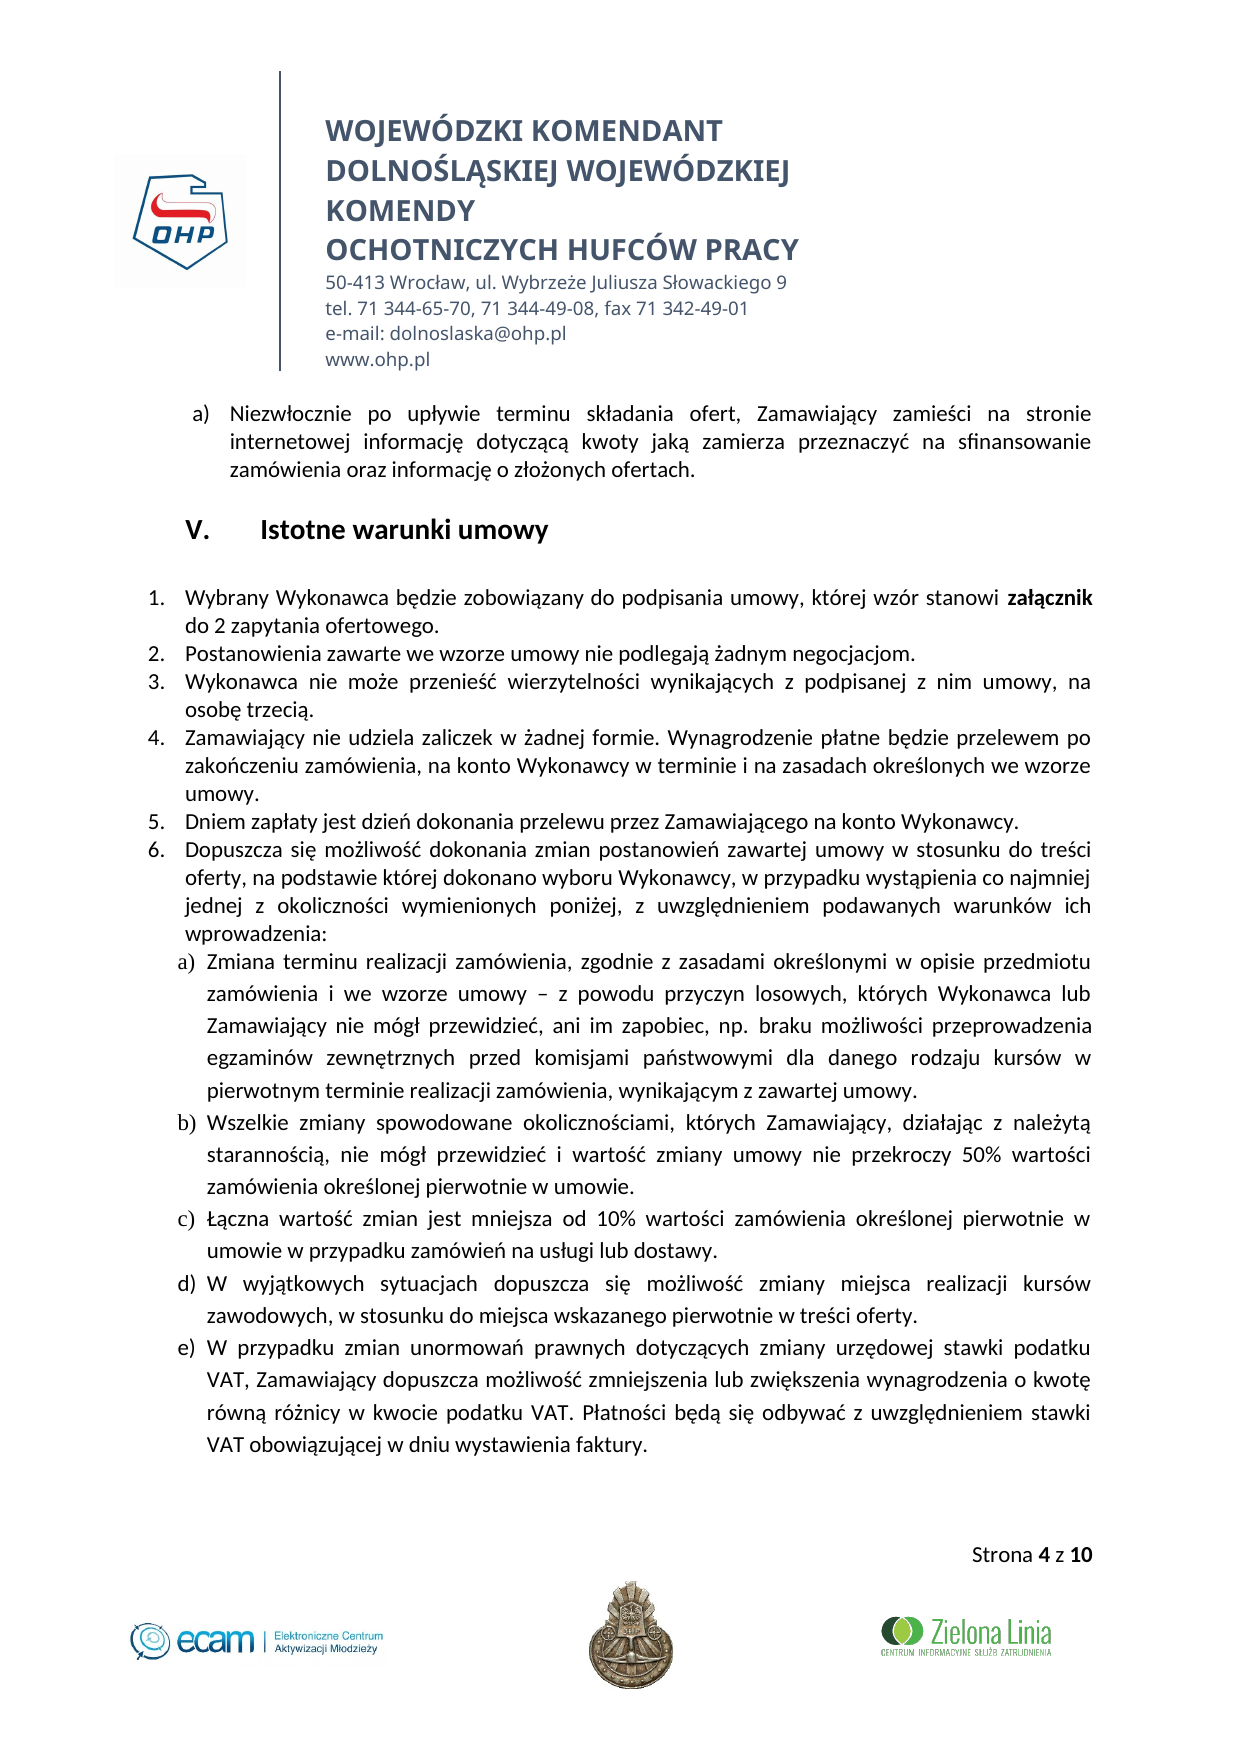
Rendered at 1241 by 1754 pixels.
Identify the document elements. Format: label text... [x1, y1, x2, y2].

list Postanowienia zawarte we wzorze umowy nie podlegają żadnym negocjacjom. [148, 639, 1093, 667]
picture [121, 1616, 387, 1667]
list Wykonawca nie może przenieść wierzytelności wynikających z podpisanej z nim umowy, na osobę trzecią. [148, 667, 1093, 723]
list Dniem zapłaty jest dzień dokonania przelewu przez Zamawiającego na konto Wykonawcy. [148, 807, 1093, 835]
picture [114, 154, 247, 288]
picture [873, 1604, 1059, 1671]
list Istotne warunki umowy [185, 511, 1093, 547]
list Zamawiający nie udziela zaliczek w żadnej formie. Wynagrodzenie płatne będzie przelewem po zakończeniu zamówienia, na konto Wykonawcy w terminie i na zasadach określonych we wzorze umowy. [148, 723, 1093, 807]
list Zmiana terminu realizacji zamówienia, zgodnie z zasadami określonymi w opisie przedmiotu zamówienia i we wzorze umowy – z powodu przyczyn losowych, których Wykonawca lub Zamawiający nie mógł przewidzieć, ani im zapobiec, np. braku możliwości przeprowadzenia egzaminów zewnętrznych przed komisjami państwowymi dla danego rodzaju kursów w pierwotnym terminie realizacji zamówienia, wynikającym z zawartej umowy. [177, 947, 1093, 1104]
list Wybrany Wykonawca będzie zobowiązany do podpisania umowy, której wzór stanowi załącznik do 2 zapytania ofertowego. [148, 583, 1093, 639]
list Wszelkie zmiany spowodowane okolicznościami, których Zamawiający, działając z należytą starannością, nie mógł przewidzieć i wartość zmiany umowy nie przekroczy 50% wartości zamówienia określonej pierwotnie w umowie. [177, 1108, 1093, 1200]
list W przypadku zmian unormowań prawnych dotyczących zmiany urzędowej stawki podatku VAT, Zamawiający dopuszcza możliwość zmniejszenia lub zwiększenia wynagrodzenia o kwotę równą różnicy w kwocie podatku VAT. Płatności będą się odbywać z uwzględnieniem stawki VAT obowiązującej w dniu wystawienia faktury. [177, 1333, 1093, 1458]
list W wyjątkowych sytuacjach dopuszcza się możliwość zmiany miejsca realizacji kursów zawodowych, w stosunku do miejsca wskazanego pierwotnie w treści oferty. [177, 1269, 1093, 1329]
list Łączna wartość zmian jest mniejsza od 10% wartości zamówienia określonej pierwotnie w umowie w przypadku zamówień na usługi lub dostawy. [177, 1204, 1093, 1265]
list Niezwłocznie po upływie terminu składania ofert, Zamawiający zamieści na stronie internetowej informację dotyczącą kwoty jaką zamierza przeznaczyć na sfinansowanie zamówienia oraz informację o złożonych ofertach. [192, 399, 1093, 483]
list Dopuszcza się możliwość dokonania zmian postanowień zawartej umowy w stosunku do treści oferty, na podstawie której dokonano wyboru Wykonawcy, w przypadku wystąpienia co najmniej jednej z okoliczności wymienionych poniżej, z uwzględnieniem podawanych warunków ich wprowadzenia: [148, 835, 1093, 947]
picture [588, 1581, 674, 1690]
